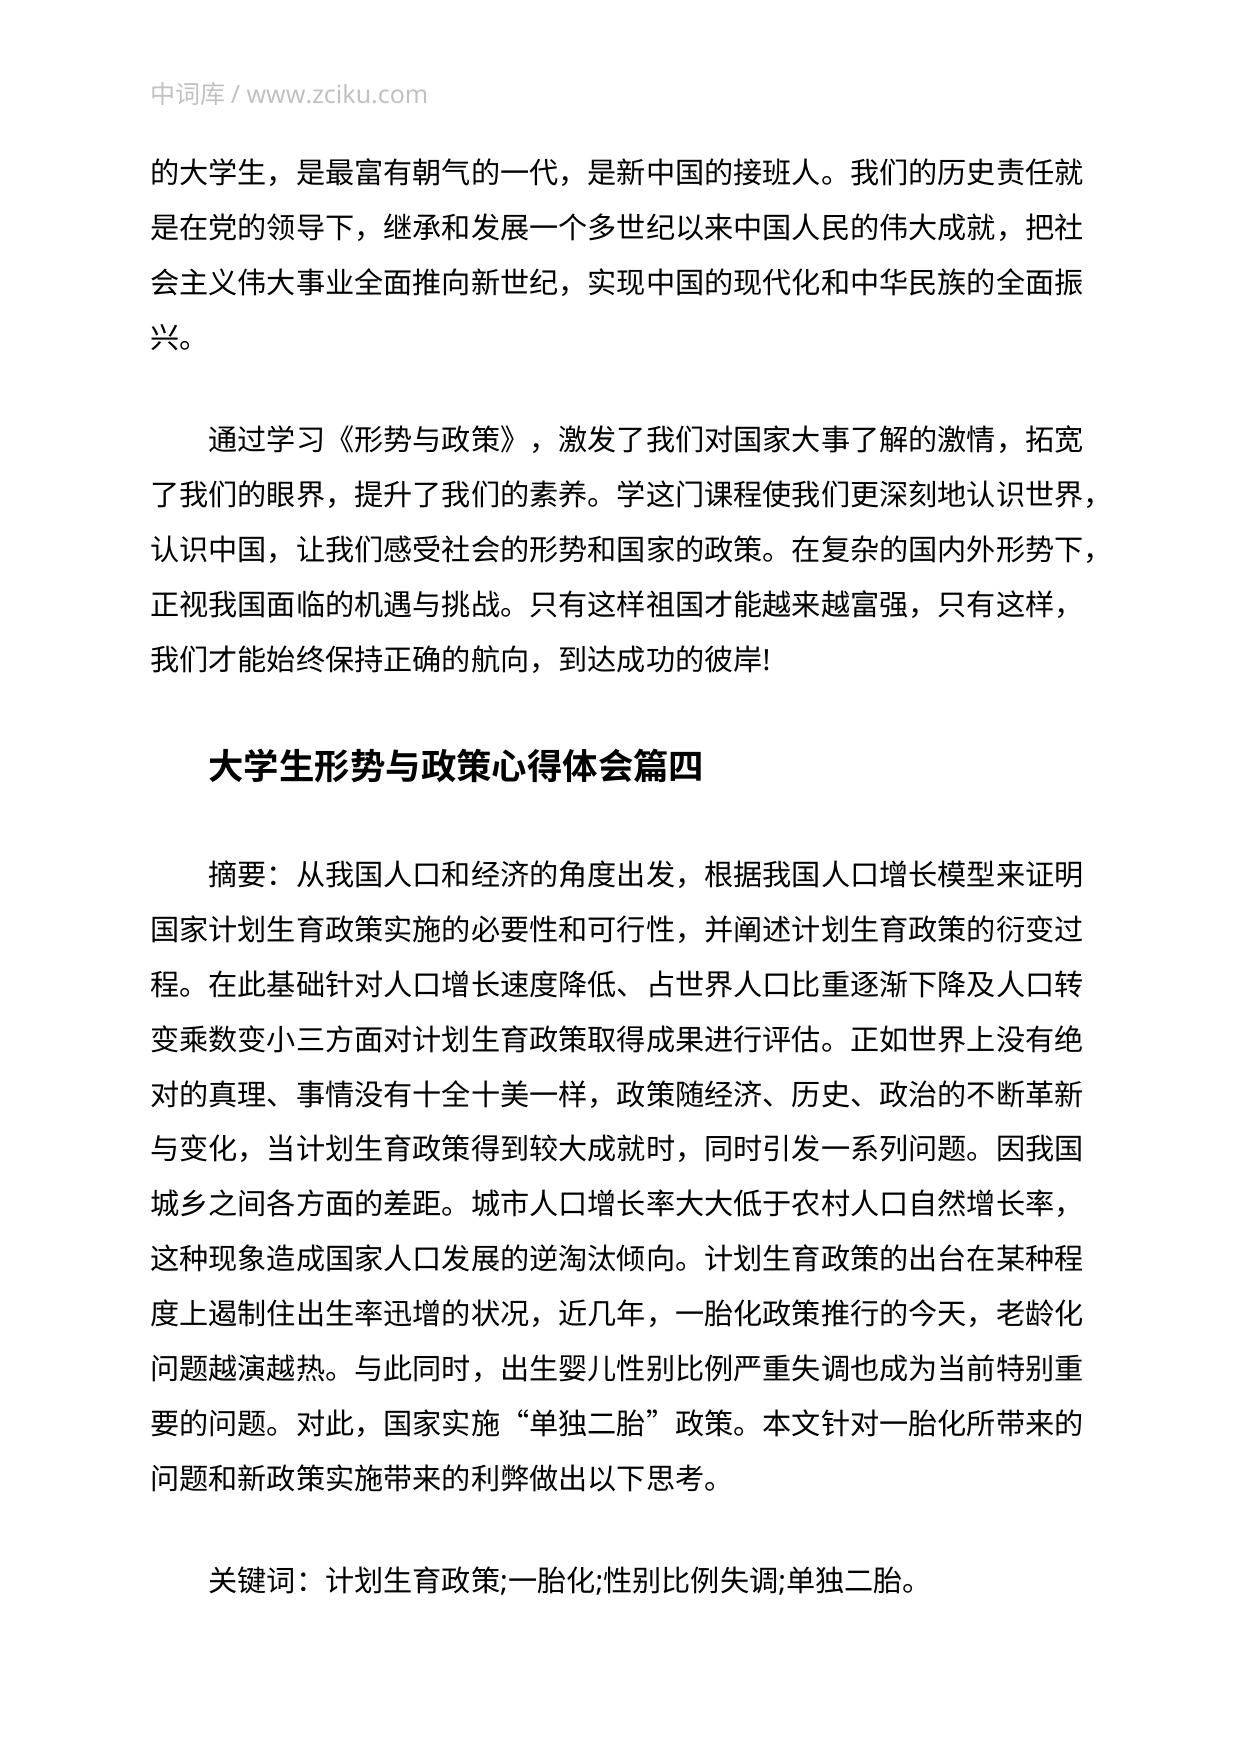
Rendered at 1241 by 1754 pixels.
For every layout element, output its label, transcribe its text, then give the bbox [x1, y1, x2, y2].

text 关键词：计划生育政策;一胎化;性别比例失调;单独二胎。 [150, 1557, 1090, 1599]
text 通过学习《形势与政策》，激发了我们对国家大事了解的激情，拓宽了我们的眼界，提升了我们的素养。学这门课程使我们更深刻地认识世界，认识中国，让我们感受社会的形势和国家的政策。在复杂的国内外形势下，正视我国面临的机遇与挑战。只有这样祖国才能越来越富强，只有这样，我们才能始终保持正确的航向，到达成功的彼岸! [150, 416, 1090, 678]
text 大学生形势与政策心得体会篇四 [150, 738, 1090, 789]
text 摘要：从我国人口和经济的角度出发，根据我国人口增长模型来证明国家计划生育政策实施的必要性和可行性，并阐述计划生育政策的衍变过程。在此基础针对人口增长速度降低、占世界人口比重逐渐下降及人口转变乘数变小三方面对计划生育政策取得成果进行评估。正如世界上没有绝对的真理、事情没有十全十美一样，政策随经济、历史、政治的不断革新与变化，当计划生育政策得到较大成就时，同时引发一系列问题。因我国城乡之间各方面的差距。城市人口增长率大大低于农村人口自然增长率，这种现象造成国家人口发展的逆淘汰倾向。计划生育政策的出台在某种程度上遏制住出生率迅增的状况，近几年，一胎化政策推行的今天，老龄化问题越演越热。与此同时，出生婴儿性别比例严重失调也成为当前特别重要的问题。对此，国家实施“单独二胎”政策。本文针对一胎化所带来的问题和新政策实施带来的利弊做出以下思考。 [150, 851, 1090, 1498]
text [150, 150, 1090, 357]
